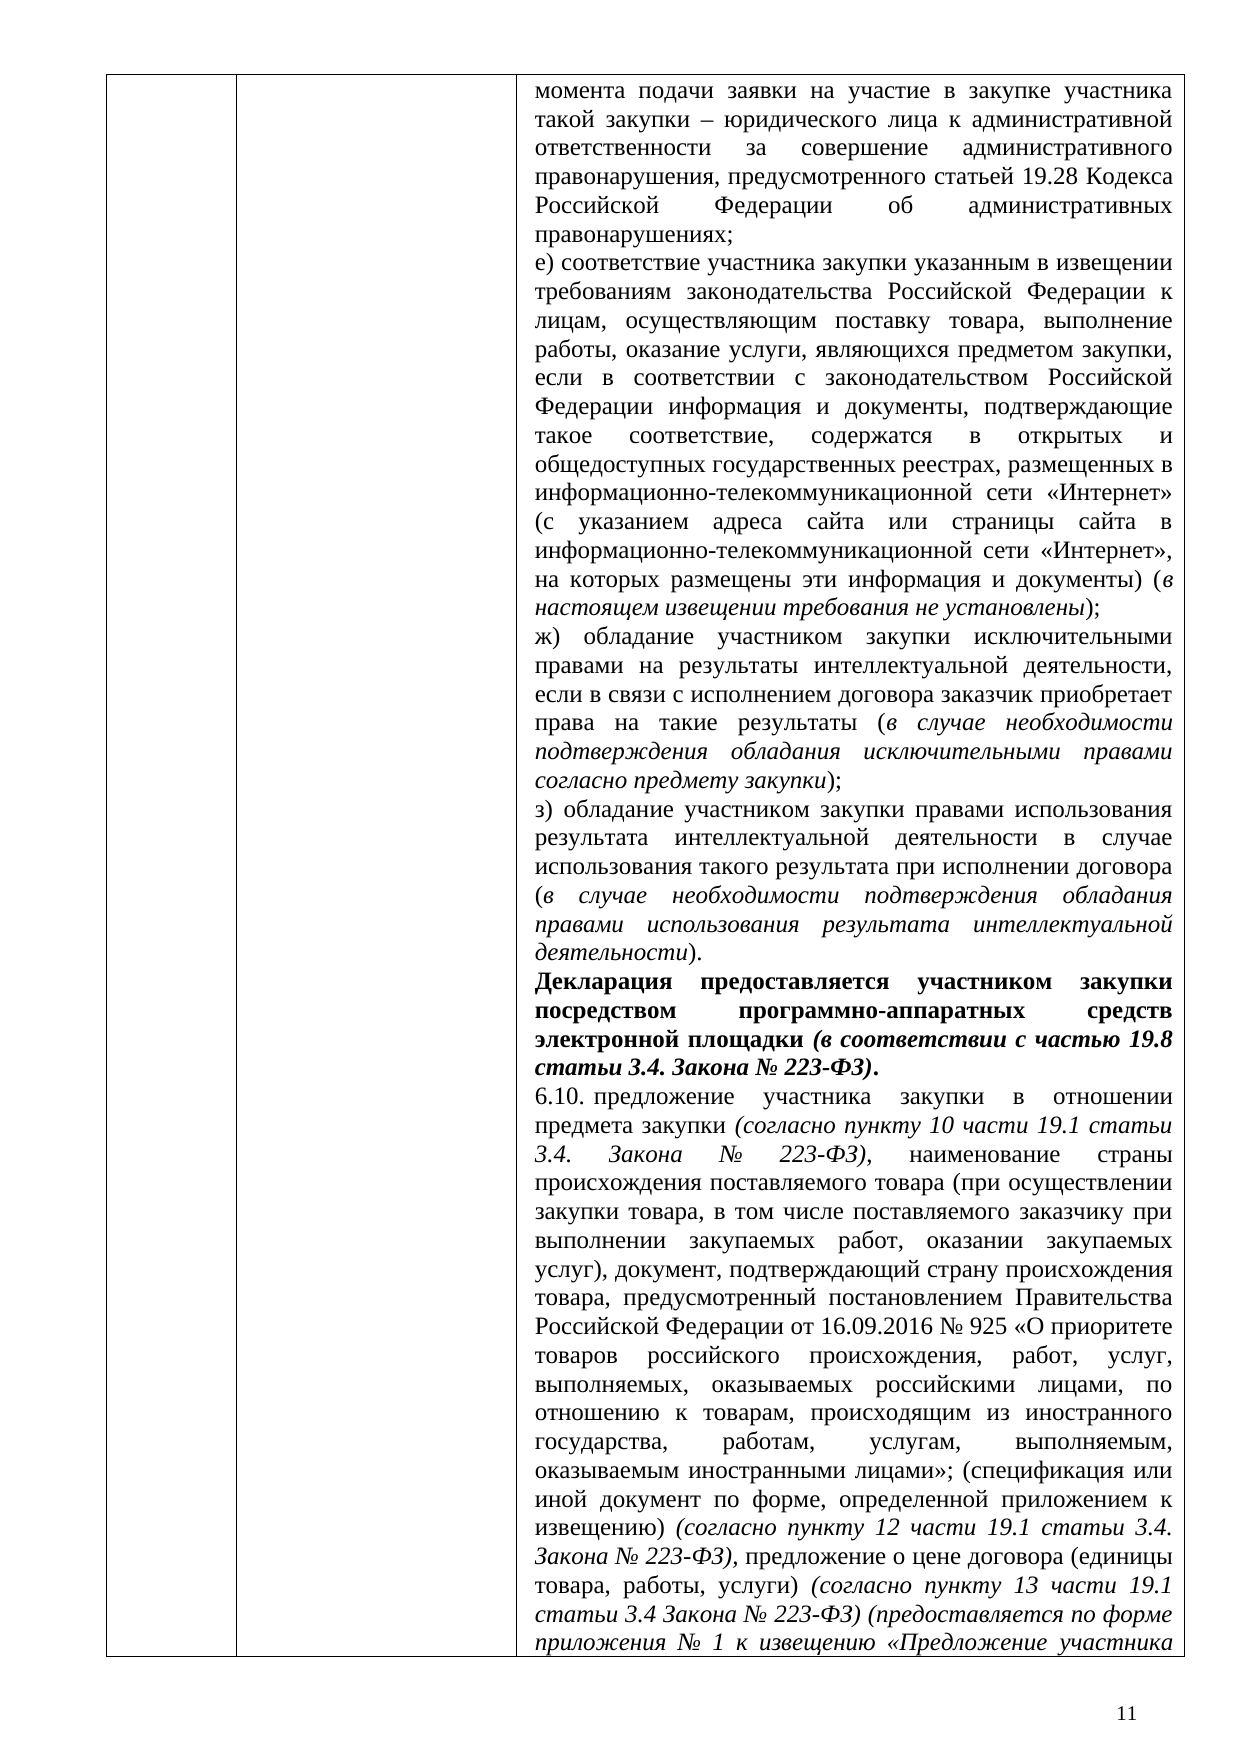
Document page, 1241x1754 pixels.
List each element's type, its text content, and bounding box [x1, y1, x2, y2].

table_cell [517, 75, 1184, 1656]
table_cell 6 [107, 75, 236, 1656]
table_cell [237, 75, 516, 1656]
